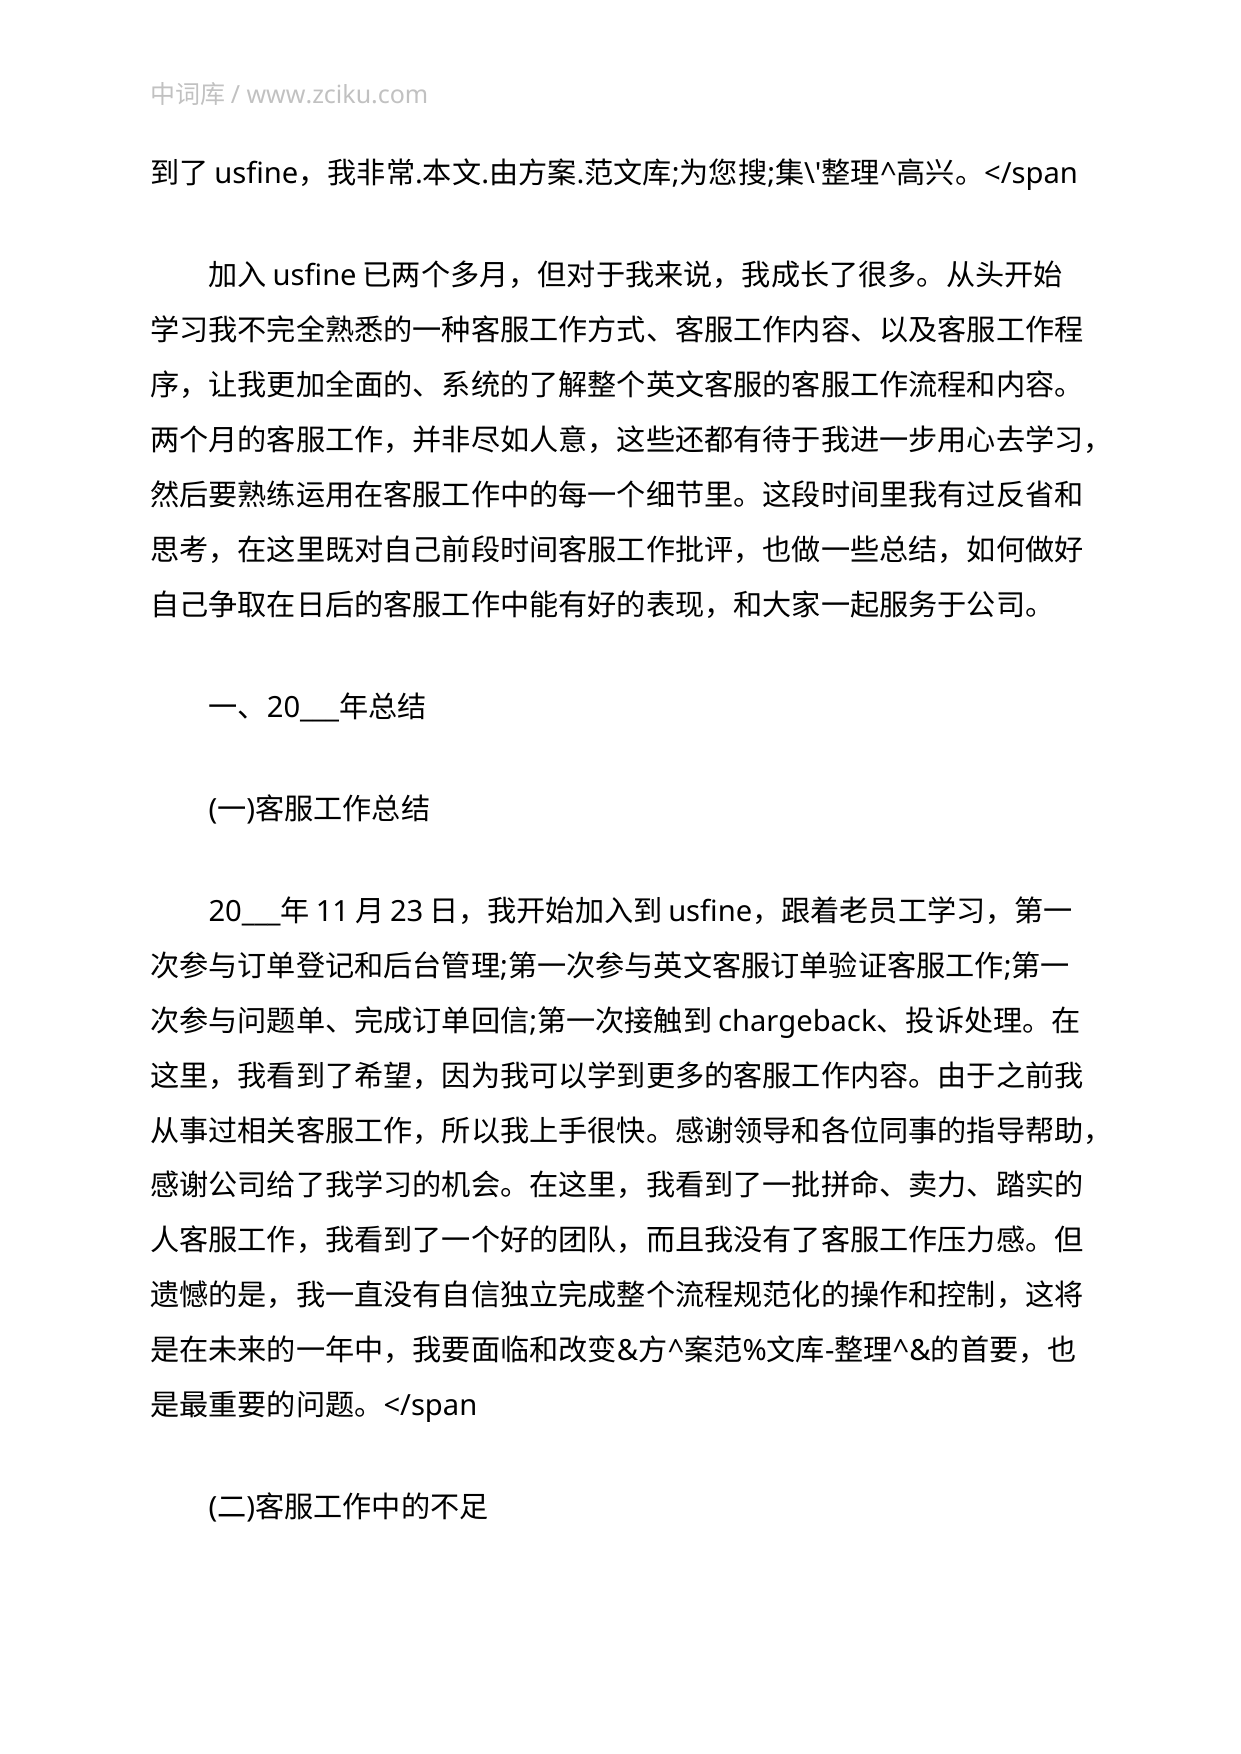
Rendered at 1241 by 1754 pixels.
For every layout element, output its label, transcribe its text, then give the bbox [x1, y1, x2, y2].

text (一)客服工作总结 [150, 785, 1090, 828]
text (二)客服工作中的不足 [150, 1484, 1090, 1526]
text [150, 150, 1090, 192]
text 一、20___年总结 [150, 683, 1090, 726]
text 20___年11月23日，我开始加入到usfine，跟着老员工学习，第一次参与订单登记和后台管理;第一次参与英文客服订单验证客服工作;第一次参与问题单、完成订单回信;第一次接触到chargeback、投诉处理。在这里，我看到了希望，因为我可以学到更多的客服工作内容。由于之前我从事过相关客服工作，所以我上手很快。感谢领导和各位同事的指导帮助，感谢公司给了我学习的机会。在这里，我看到了一批拼命、卖力、踏实的人客服工作，我看到了一个好的团队，而且我没有了客服工作压力感。但遗憾的是，我一直没有自信独立完成整个流程规范化的操作和控制，这将是在未来的一年中，我要面临和改变&方^案范%文库-整理^&的首要，也是最重要的问题。</span [150, 887, 1090, 1424]
text 加入usfine已两个多月，但对于我来说，我成长了很多。从头开始学习我不完全熟悉的一种客服工作方式、客服工作内容、以及客服工作程序，让我更加全面的、系统的了解整个英文客服的客服工作流程和内容。两个月的客服工作，并非尽如人意，这些还都有待于我进一步用心去学习，然后要熟练运用在客服工作中的每一个细节里。这段时间里我有过反省和思考，在这里既对自己前段时间客服工作批评，也做一些总结，如何做好自己争取在日后的客服工作中能有好的表现，和大家一起服务于公司。 [150, 252, 1090, 624]
